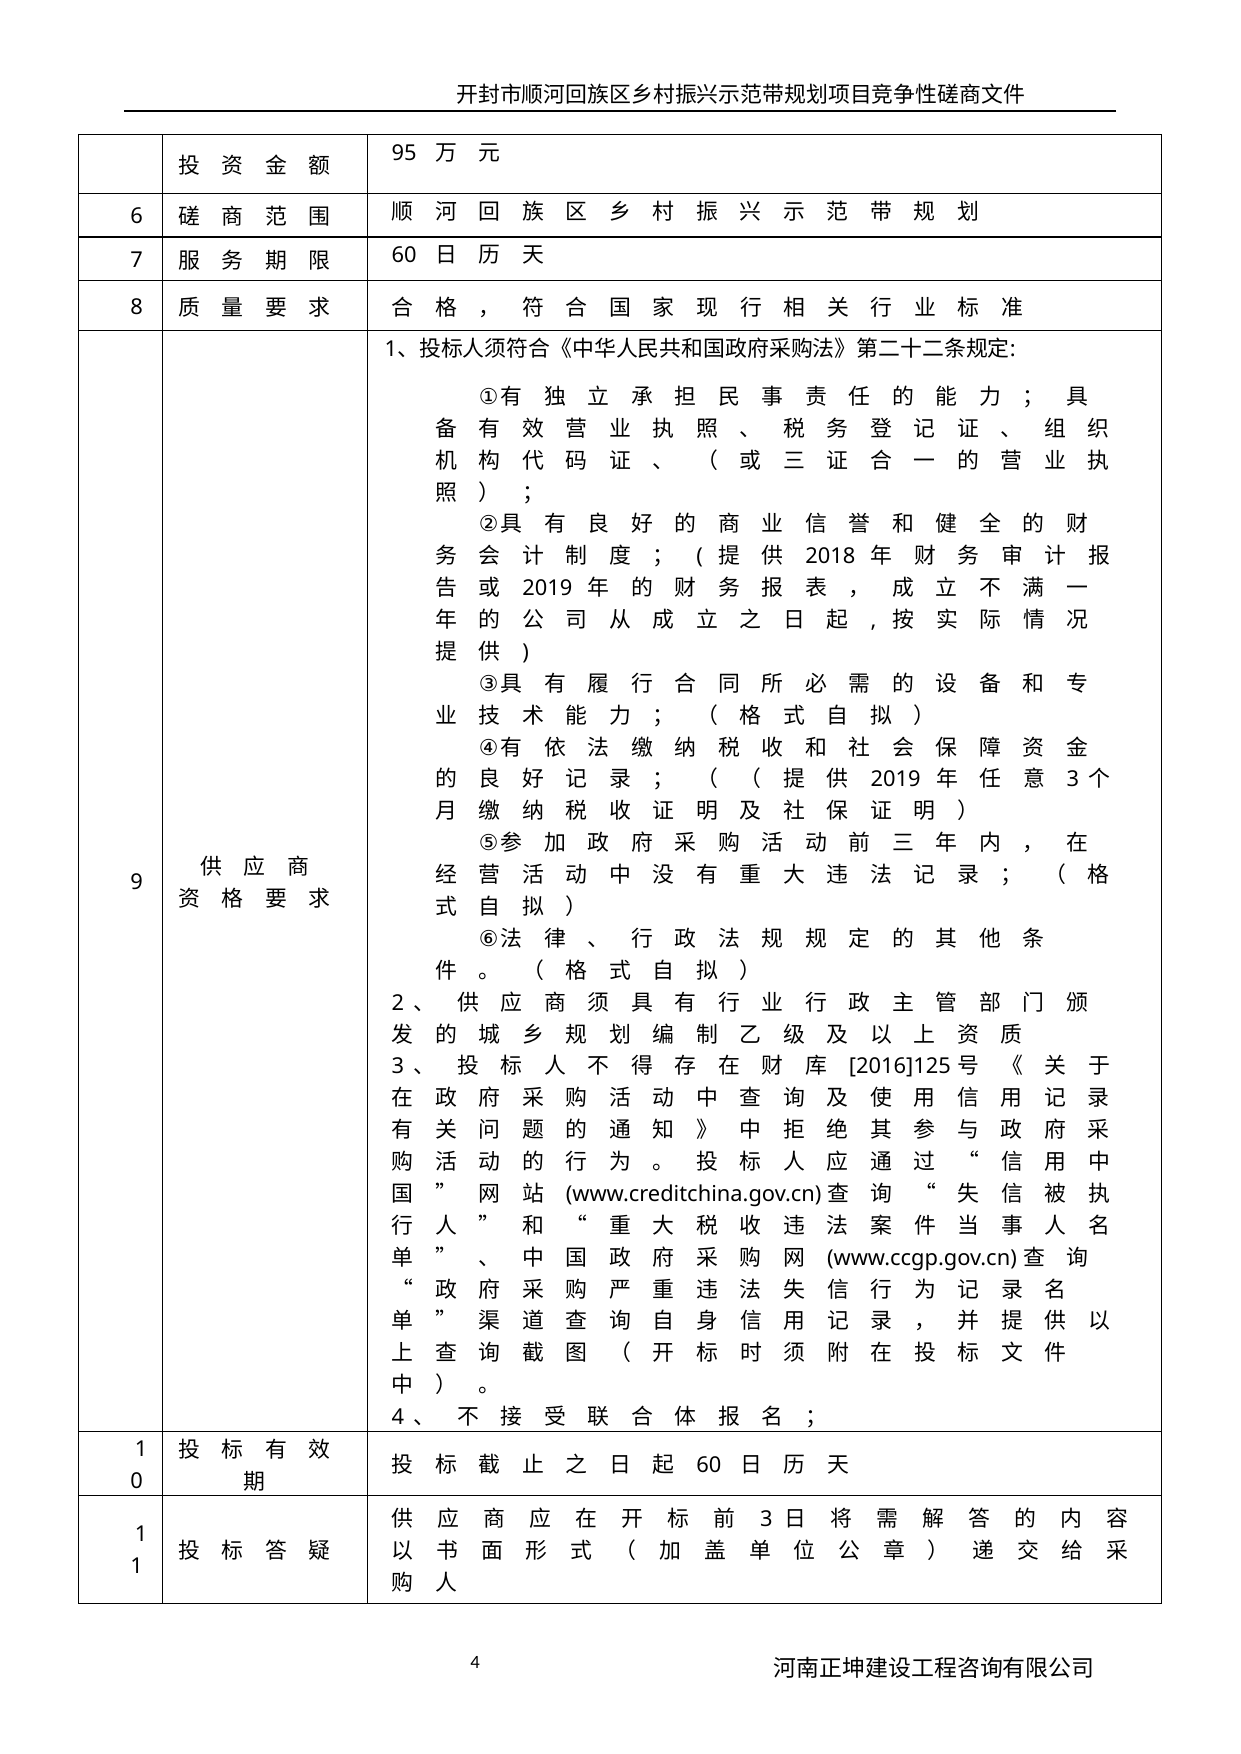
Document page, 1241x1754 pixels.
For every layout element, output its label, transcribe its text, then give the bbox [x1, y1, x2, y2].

table_cell 投标有效期 [163, 1432, 367, 1495]
table_cell 投标截止之日起60日历天 [368, 1432, 1161, 1495]
table_cell 投标答疑 [163, 1496, 367, 1602]
table_cell 6 [79, 194, 162, 236]
table_cell 10 [79, 1432, 162, 1495]
table_cell 9 [79, 331, 162, 1431]
table_cell 60日历天 [368, 238, 1161, 280]
table_cell 磋商范围 [163, 194, 367, 236]
table_cell 1、投标人须符合《中华人民共和国政府采购法》第二十二条规定: ①有独立承担民事责任的能力；具备有效营业执照、税务登记证、组织机构代码证、（或三证合一的营业执照）； ②具有良好的商业信誉和健全的财务会计制度；(提供2018年财务审计报告或2019年的财务报表，成立不满一年的公司从成立之日起,按实际情况提供) ③具有履行合同所必需的设备和专业技术能力；（格式自拟） ④有依法缴纳税收和社会保障资金的良好记录；（（提供2019年任意3个月缴纳税收证明及社保证明） ⑤参加政府采购活动前三年内，在经营活动中没有重大违法记录；（格式自拟） ⑥法律、行政法规规定的其他条件。（格式自拟） 2、供应商须具有行业行政主管部门颁发的城乡规划编制乙级及以上资质 3、投标人不得存在财库[2016]125号《关于在政府采购活动中查询及使用信用记录有关问题的通知》中拒绝其参与政府采购活动的行为。投标人应通过“信用中国”网站(www.creditchina.gov.cn)查询“失信被执行人”和“重大税收违法案件当事人名单”、中国政府采购网(www.ccgp.gov.cn)查询“政府采购严重违法失信行为记录名单”渠道查询自身信用记录，并提供以上查询截图（开标时须附在投标文件中）。 4、不接受联合体报名； [368, 331, 1161, 1431]
table_cell 95万元 [368, 135, 1161, 193]
table_cell 服务期限 [163, 238, 367, 280]
table_cell 投资金额 [163, 135, 367, 193]
table_cell 供应商应在开标前3日将需解答的内容以书面形式（加盖单位公章）递交给采购人 [368, 1496, 1161, 1602]
table_cell 11 [79, 1496, 162, 1602]
table_cell 顺河回族区乡村振兴示范带规划 [368, 194, 1161, 236]
table_cell 5 [79, 135, 162, 193]
table_cell 8 [79, 281, 162, 330]
table_cell 合格，符合国家现行相关行业标准 [368, 281, 1161, 330]
table_cell 7 [79, 238, 162, 280]
table_cell 供应商 资格要求 [163, 331, 367, 1431]
table_cell 质量要求 [163, 281, 367, 330]
